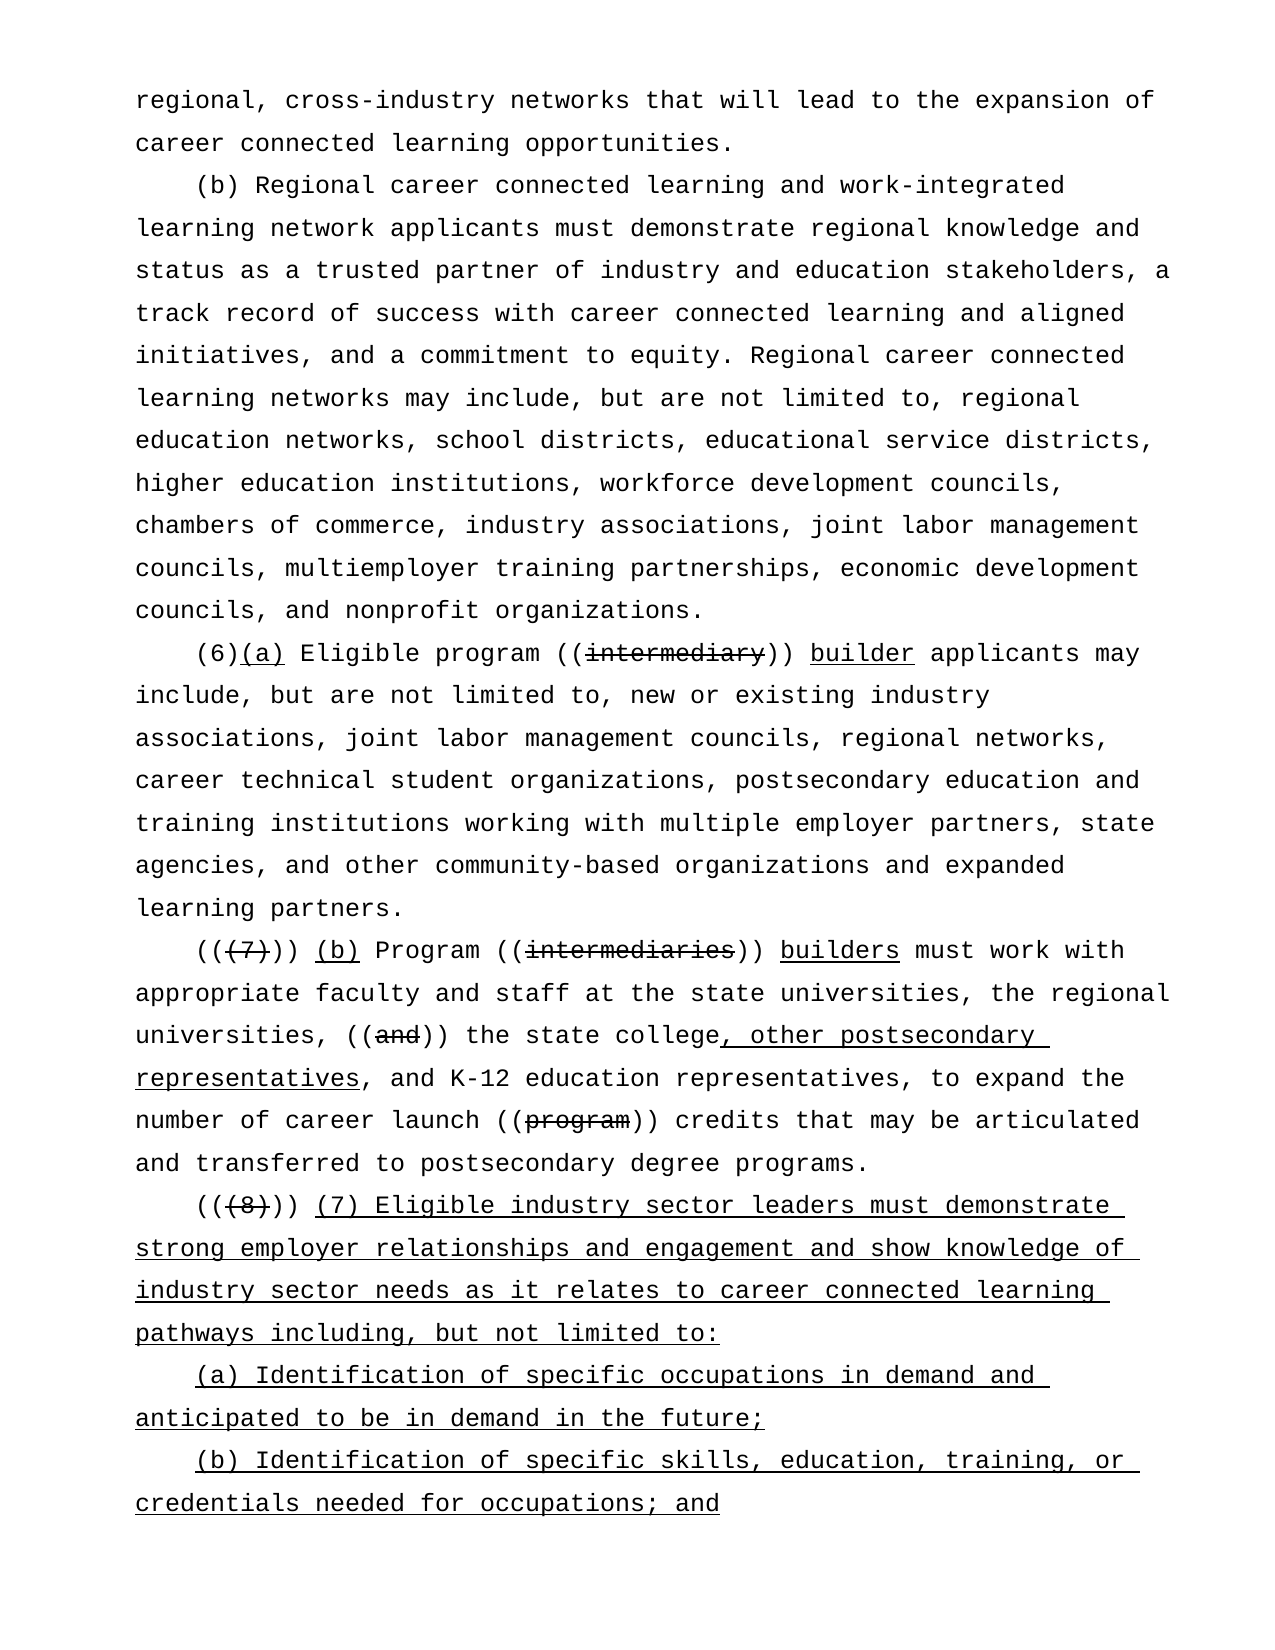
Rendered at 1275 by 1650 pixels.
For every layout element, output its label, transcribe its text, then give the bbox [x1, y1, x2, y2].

text (b) Regional career connected learning and work-integrated learning network applicants must demonstrate regional knowledge and status as a trusted partner of industry and education stakeholders, a track record of success with career connected learning and aligned initiatives, and a commitment to equity. Regional career connected learning networks may include, but are not limited to, regional education networks, school districts, educational service districts, higher education institutions, workforce development councils, chambers of commerce, industry associations, joint labor management councils, multiemployer training partnerships, economic development councils, and nonprofit organizations. [135, 160, 1170, 627]
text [135, 75, 1170, 160]
text (((7))) (b) Program ((intermediaries)) builders must work with appropriate faculty and staff at the state universities, the regional universities, ((and)) the state college, other postsecondary representatives, and K-12 education representatives, to expand the number of career launch ((program)) credits that may be articulated and transferred to postsecondary degree programs. [135, 925, 1170, 1180]
text (6)(a) Eligible program ((intermediary)) builder applicants may include, but are not limited to, new or existing industry associations, joint labor management councils, regional networks, career technical student organizations, postsecondary education and training institutions working with multiple employer partners, state agencies, and other community-based organizations and expanded learning partners. [135, 627, 1170, 925]
text (a) Identification of specific occupations in demand and anticipated to be in demand in the future; [135, 1350, 1170, 1435]
text (((8))) (7) Eligible industry sector leaders must demonstrate strong employer relationships and engagement and show knowledge of industry sector needs as it relates to career connected learning pathways including, but not limited to: [135, 1180, 1170, 1350]
text (b) Identification of specific skills, education, training, or credentials needed for occupations; and [135, 1435, 1170, 1520]
